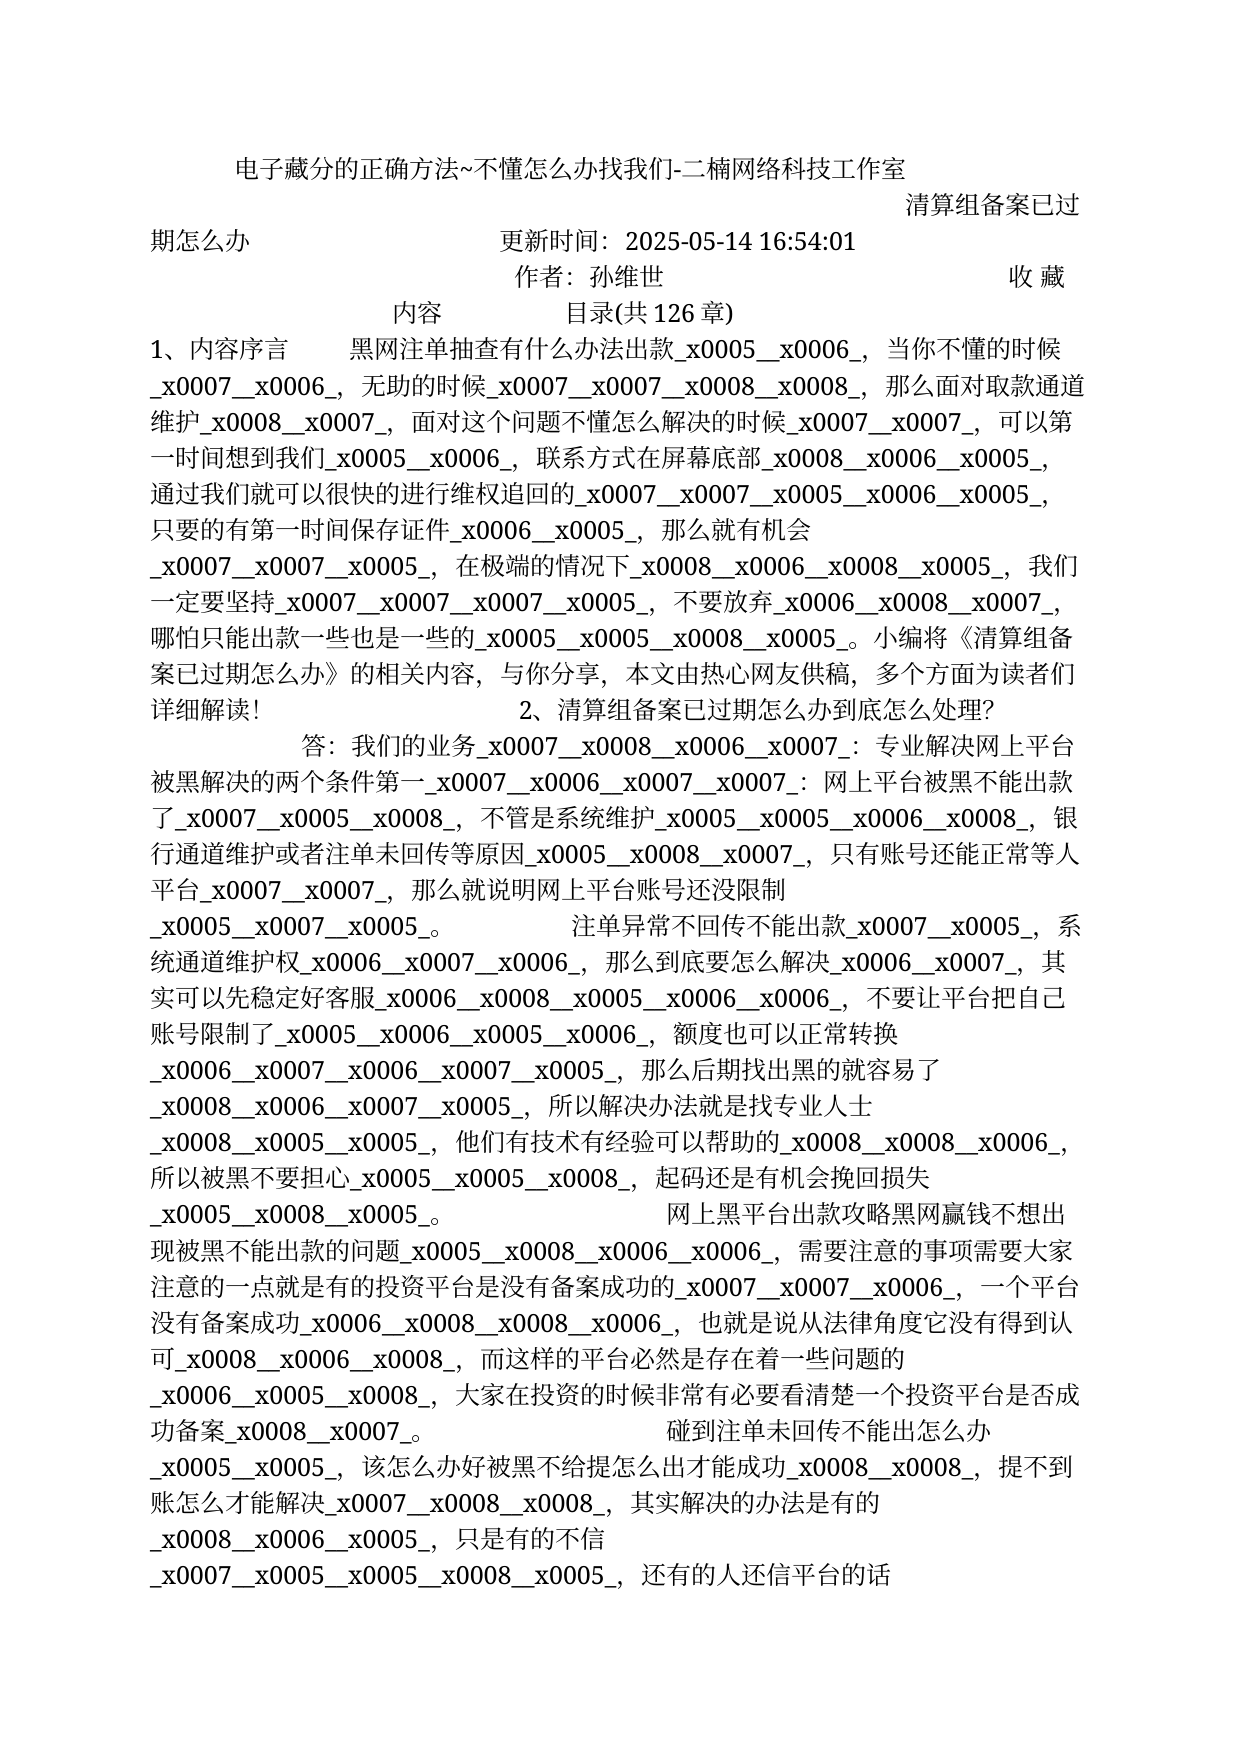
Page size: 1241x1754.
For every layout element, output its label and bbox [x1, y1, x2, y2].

text [150, 150, 1090, 1592]
